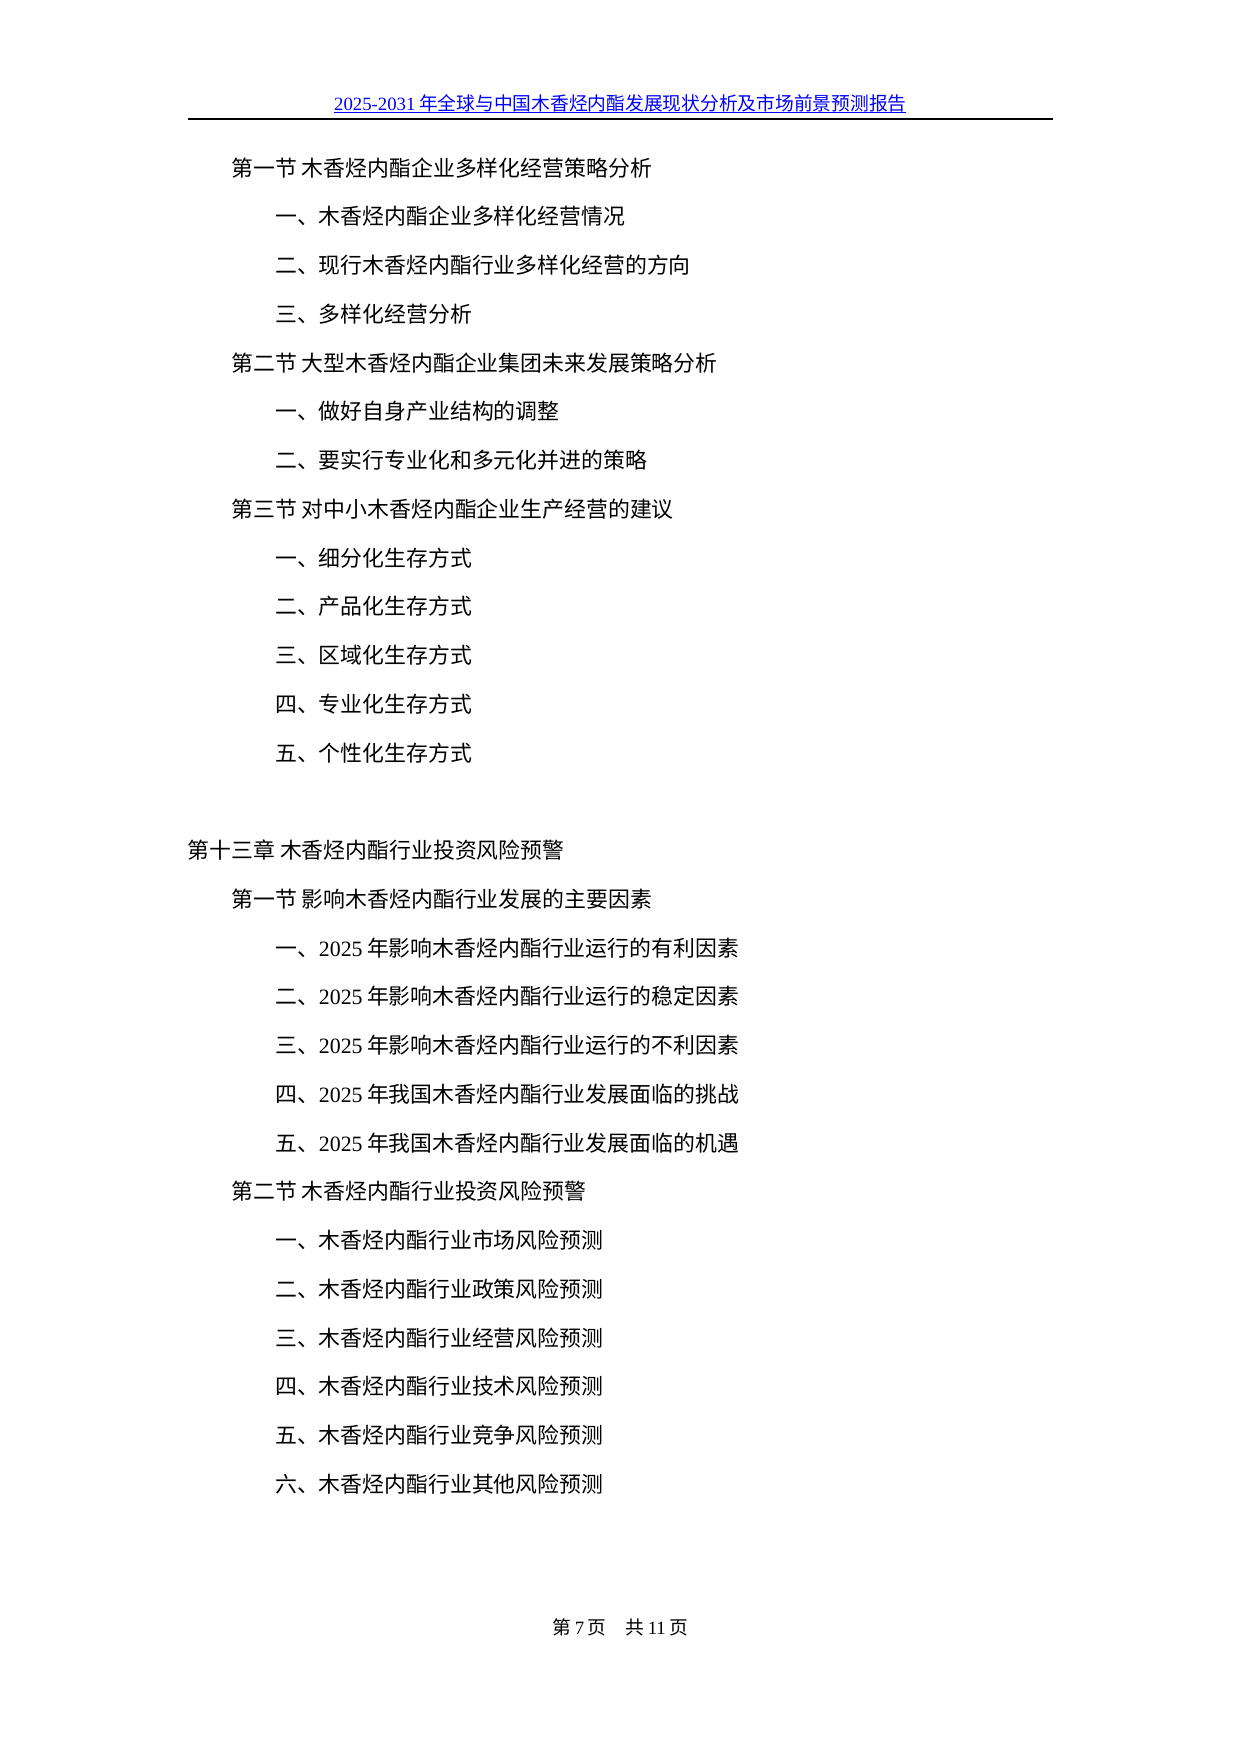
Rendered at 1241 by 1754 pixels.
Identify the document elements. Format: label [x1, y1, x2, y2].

text [187, 150, 1053, 1499]
